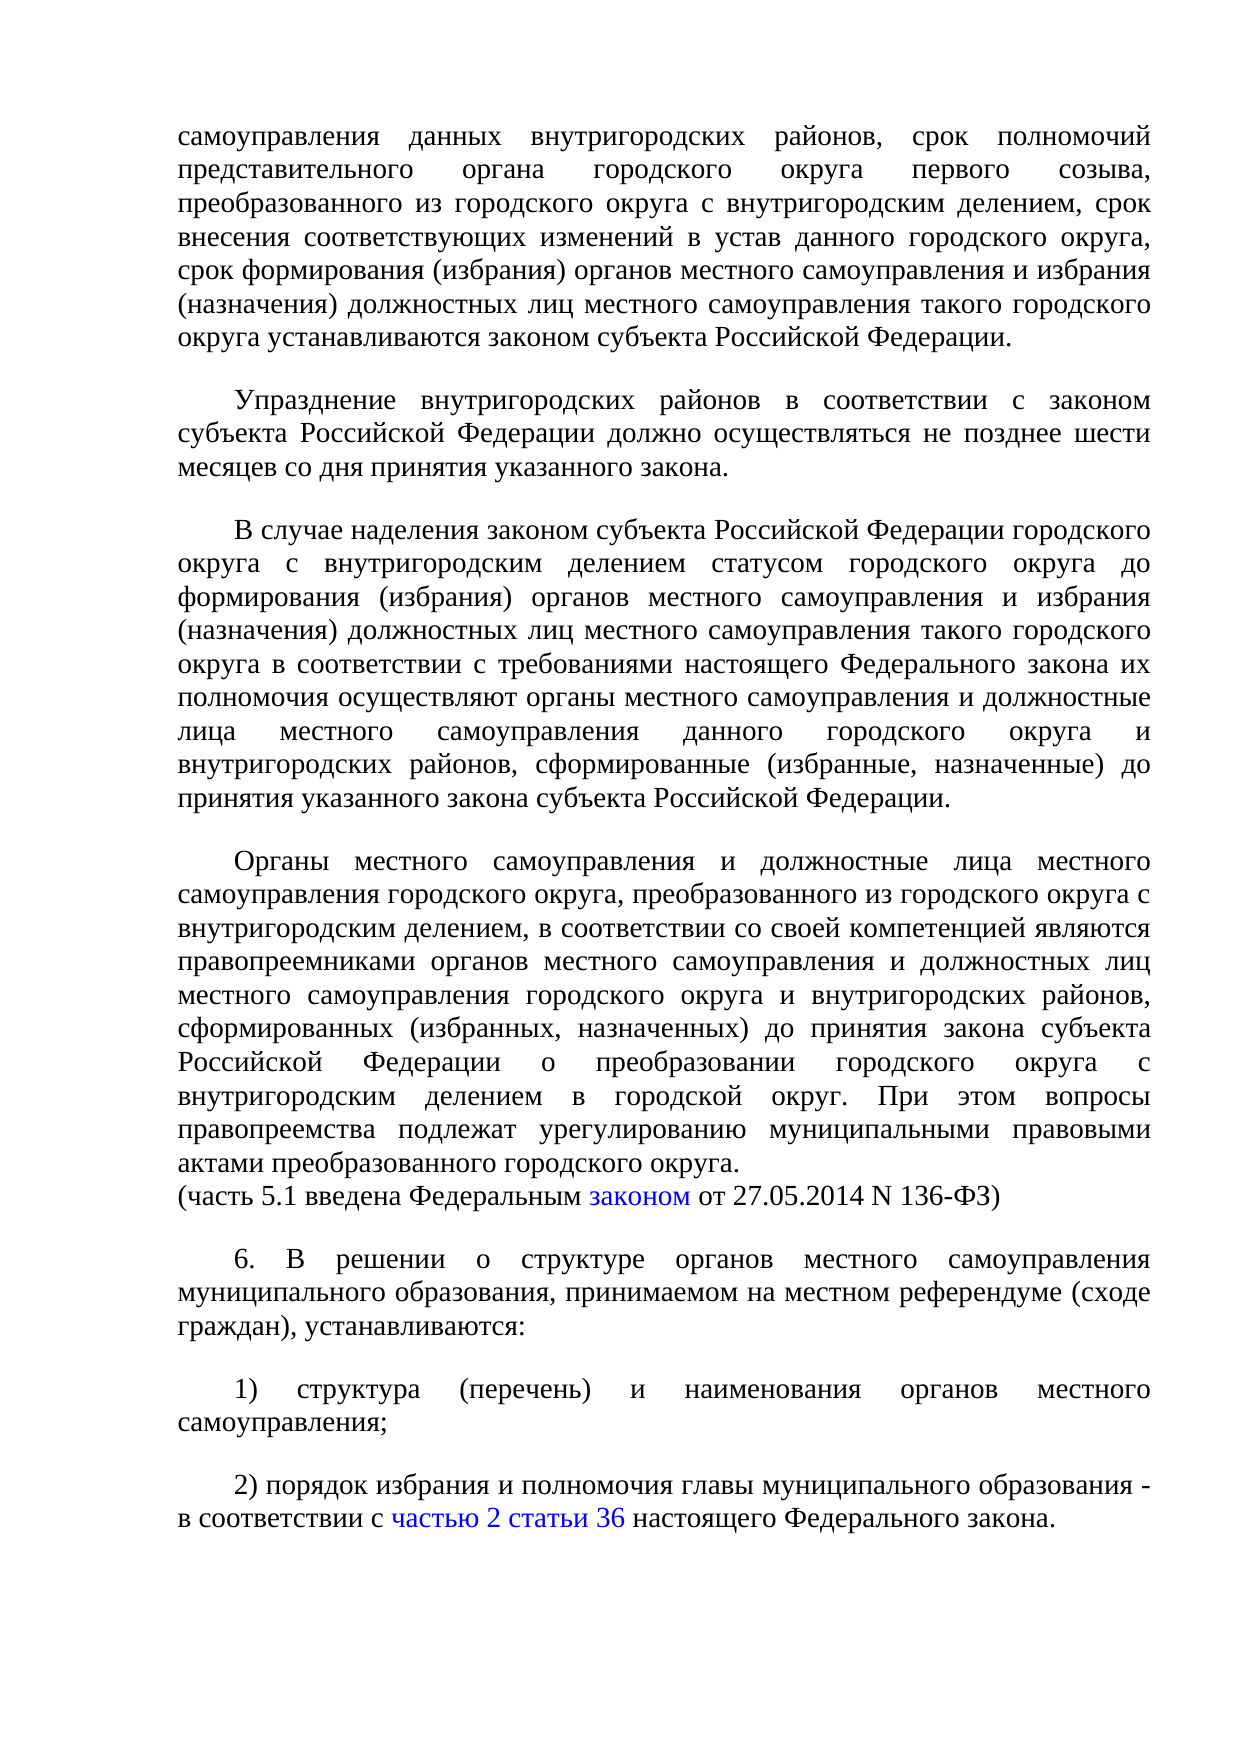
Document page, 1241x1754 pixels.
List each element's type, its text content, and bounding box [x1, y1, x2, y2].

text В случае наделения законом субъекта Российской Федерации городского округа с внутригородским делением статусом городского округа до формирования (избрания) органов местного самоуправления и избрания (назначения) должностных лиц местного самоуправления такого городского округа в соответствии с требованиями настоящего Федерального закона их полномочия осуществляют органы местного самоуправления и должностные лица местного самоуправления данного городского округа и внутригородских районов, сформированные (избранные, назначенные) до принятия указанного закона субъекта Российской Федерации. [177, 512, 1152, 814]
text 6. В решении о структуре органов местного самоуправления муниципального образования, принимаемом на местном референдуме (сходе граждан), устанавливаются: [177, 1241, 1152, 1342]
text Органы местного самоуправления и должностные лица местного самоуправления городского округа, преобразованного из городского округа с внутригородским делением, в соответствии со своей компетенцией являются правопреемниками органов местного самоуправления и должностных лиц местного самоуправления городского округа и внутригородских районов, сформированных (избранных, назначенных) до принятия закона субъекта Российской Федерации о преобразовании городского округа с внутригородским делением в городской округ. При этом вопросы правопреемства подлежат урегулированию муниципальными правовыми актами преобразованного городского округа. [177, 843, 1152, 1178]
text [177, 118, 1152, 353]
text 2) порядок избрания и полномочия главы муниципального образования - в соответствии с частью 2 статьи 36 настоящего Федерального закона. [177, 1467, 1152, 1534]
text Упразднение внутригородских районов в соответствии с законом субъекта Российской Федерации должно осуществляться не позднее шести месяцев со дня принятия указанного закона. [177, 382, 1152, 483]
text 1) структура (перечень) и наименования органов местного самоуправления; [177, 1371, 1152, 1438]
text (часть 5.1 введена Федеральным законом от 27.05.2014 N 136-ФЗ) [177, 1178, 1152, 1212]
